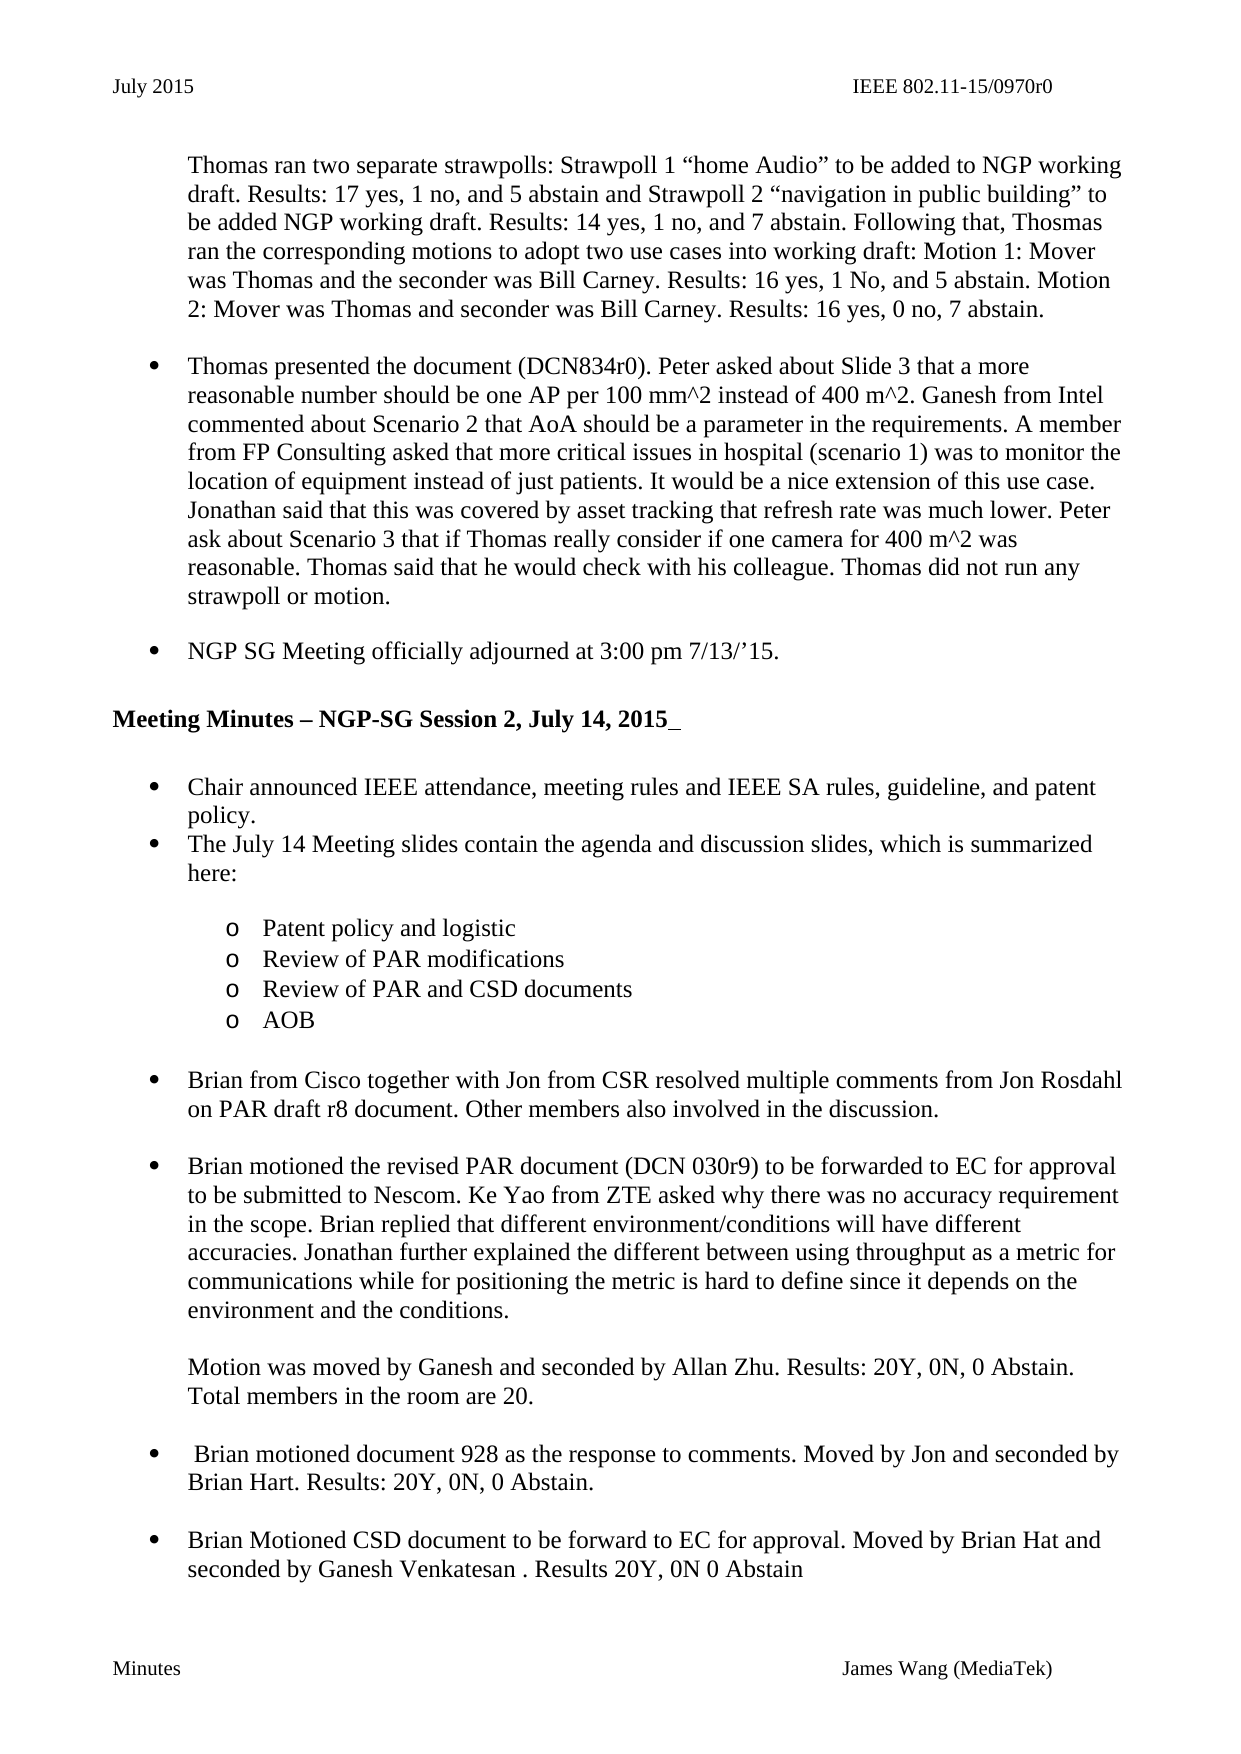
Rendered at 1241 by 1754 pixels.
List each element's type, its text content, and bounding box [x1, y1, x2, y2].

list Thomas ran two separate strawpolls: Strawpoll 1 “home Audio” to be added to NGP working draft. Results: 17 yes, 1 no, and 5 abstain and Strawpoll 2 “navigation in public building” to be added NGP working draft. Results: 14 yes, 1 no, and 7 abstain. Following that, Thosmas ran the corresponding motions to adopt two use cases into working draft: Motion 1: Mover was Thomas and the seconder was Bill Carney. Results: 16 yes, 1 No, and 5 abstain. Motion 2: Mover was Thomas and seconder was Bill Carney. Results: 16 yes, 0 no, 7 abstain. [187, 150, 1128, 322]
list Brian motioned the revised PAR document (DCN 030r9) to be forwarded to EC for approval to be submitted to Nescom. Ke Yao from ZTE asked why there was no accuracy requirement in the scope. Brian replied that different environment/conditions will have different accuracies. Jonathan further explained the different between using throughput as a metric for communications while for positioning the metric is hard to define since it depends on the environment and the conditions. [150, 1151, 1128, 1324]
list The July 14 Meeting slides contain the agenda and discussion slides, which is summarized here: [150, 829, 1128, 887]
list Review of PAR modifications [225, 944, 1128, 974]
list Chair announced IEEE attendance, meeting rules and IEEE SA rules, guideline, and patent policy. [150, 772, 1128, 829]
list Brian motioned document 928 as the response to comments. Moved by Jon and seconded by Brian Hart. Results: 20Y, 0N, 0 Abstain. [150, 1439, 1128, 1496]
list AOB [225, 1005, 1128, 1036]
subtitle Meeting Minutes – NGP-SG Session 2, July 14, 2015 [112, 704, 1128, 733]
list Review of PAR and CSD documents [225, 974, 1128, 1005]
list Motion was moved by Ganesh and seconded by Allan Zhu. Results: 20Y, 0N, 0 Abstain. Total members in the room are 20. [187, 1352, 1128, 1410]
list Thomas presented the document (DCN834r0). Peter asked about Slide 3 that a more reasonable number should be one AP per 100 mm^2 instead of 400 m^2. Ganesh from Intel commented about Scenario 2 that AoA should be a parameter in the requirements. A member from FP Consulting asked that more critical issues in hospital (scenario 1) was to monitor the location of equipment instead of just patients. It would be a nice extension of this use case. Jonathan said that this was covered by asset tracking that refresh rate was much lower. Peter ask about Scenario 3 that if Thomas really consider if one camera for 400 m^2 was reasonable. Thomas said that he would check with his colleague. Thomas did not run any strawpoll or motion. [150, 351, 1128, 610]
list NGP SG Meeting officially adjourned at 3:00 pm 7/13/’15. [150, 636, 1128, 665]
list Brian from Cisco together with Jon from CSR resolved multiple comments from Jon Rosdahl on PAR draft r8 document. Other members also involved in the discussion. [150, 1065, 1128, 1122]
list Patent policy and logistic [225, 913, 1128, 944]
list Brian Motioned CSD document to be forward to EC for approval. Moved by Brian Hat and seconded by Ganesh Venkatesan . Results 20Y, 0N 0 Abstain [150, 1525, 1128, 1582]
